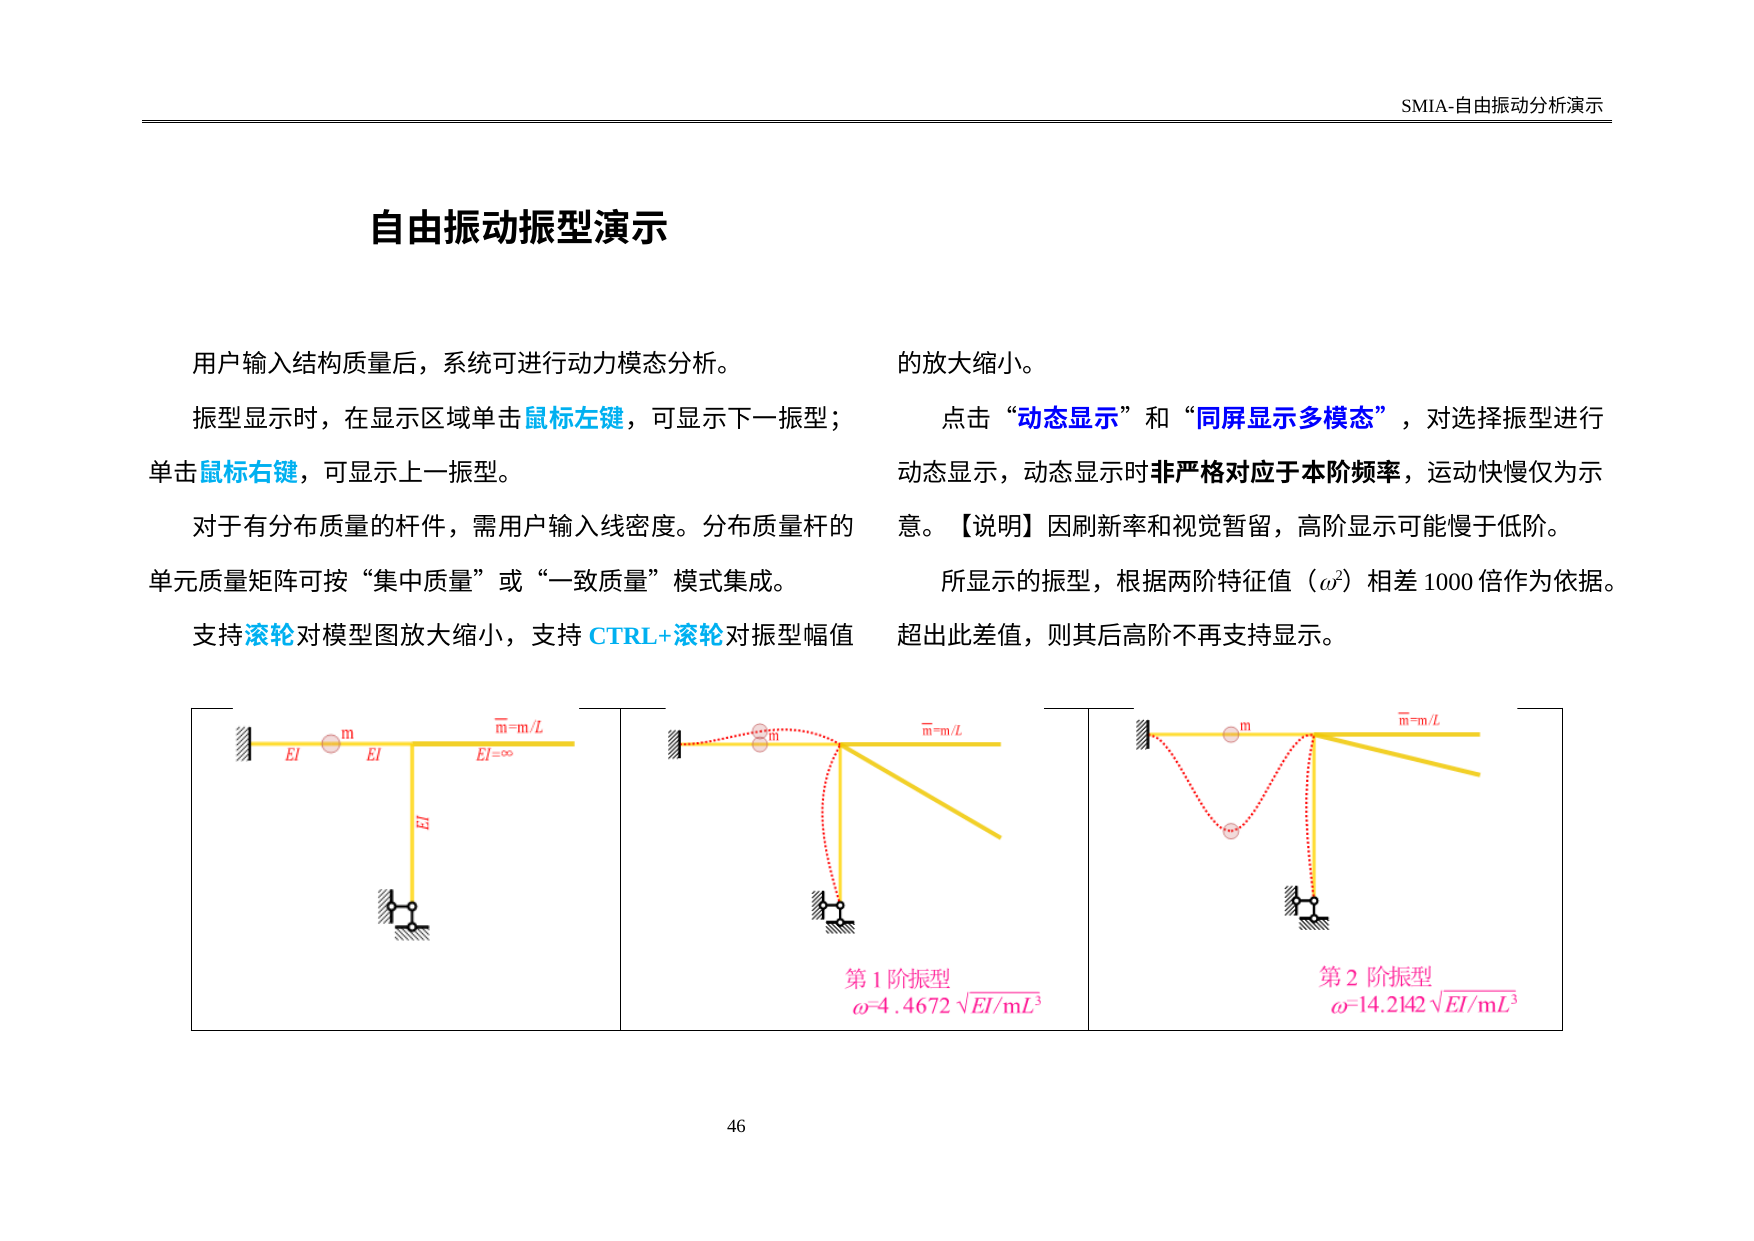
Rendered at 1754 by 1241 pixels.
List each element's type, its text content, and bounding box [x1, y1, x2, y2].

table_header [1089, 709, 1562, 1030]
text 振型显示时，在显示区域单击鼠标左键，可显示下一振型；单击鼠标右键，可显示上一振型。 [148, 398, 855, 489]
text 用户输入结构质量后，系统可进行动力模态分析。 [148, 344, 855, 380]
text 自由振动振型演示 [149, 198, 1604, 252]
picture [665, 708, 1044, 1018]
table_header [192, 709, 620, 1030]
table_header [621, 709, 1088, 1030]
text 所显示的振型，根据两阶特征值（w2）相差1000倍作为依据。超出此差值，则其后高阶不再支持显示。 [897, 561, 1604, 652]
picture [1133, 708, 1518, 1015]
text 支持滚轮对模型图放大缩小，支持CTRL+滚轮对振型幅值的放大缩小。 [148, 616, 855, 652]
picture [232, 708, 580, 942]
text 支持滚轮对模型图放大缩小，支持CTRL+滚轮对振型幅值的放大缩小。 [897, 344, 1604, 380]
text 对于有分布质量的杆件，需用户输入线密度。分布质量杆的单元质量矩阵可按“集中质量”或“一致质量”模式集成。 [148, 507, 855, 597]
text 点击“动态显示”和“同屏显示多模态”，对选择振型进行动态显示，动态显示时非严格对应于本阶频率，运动快慢仅为示意。【说明】因刷新率和视觉暂留，高阶显示可能慢于低阶。 [897, 398, 1604, 543]
